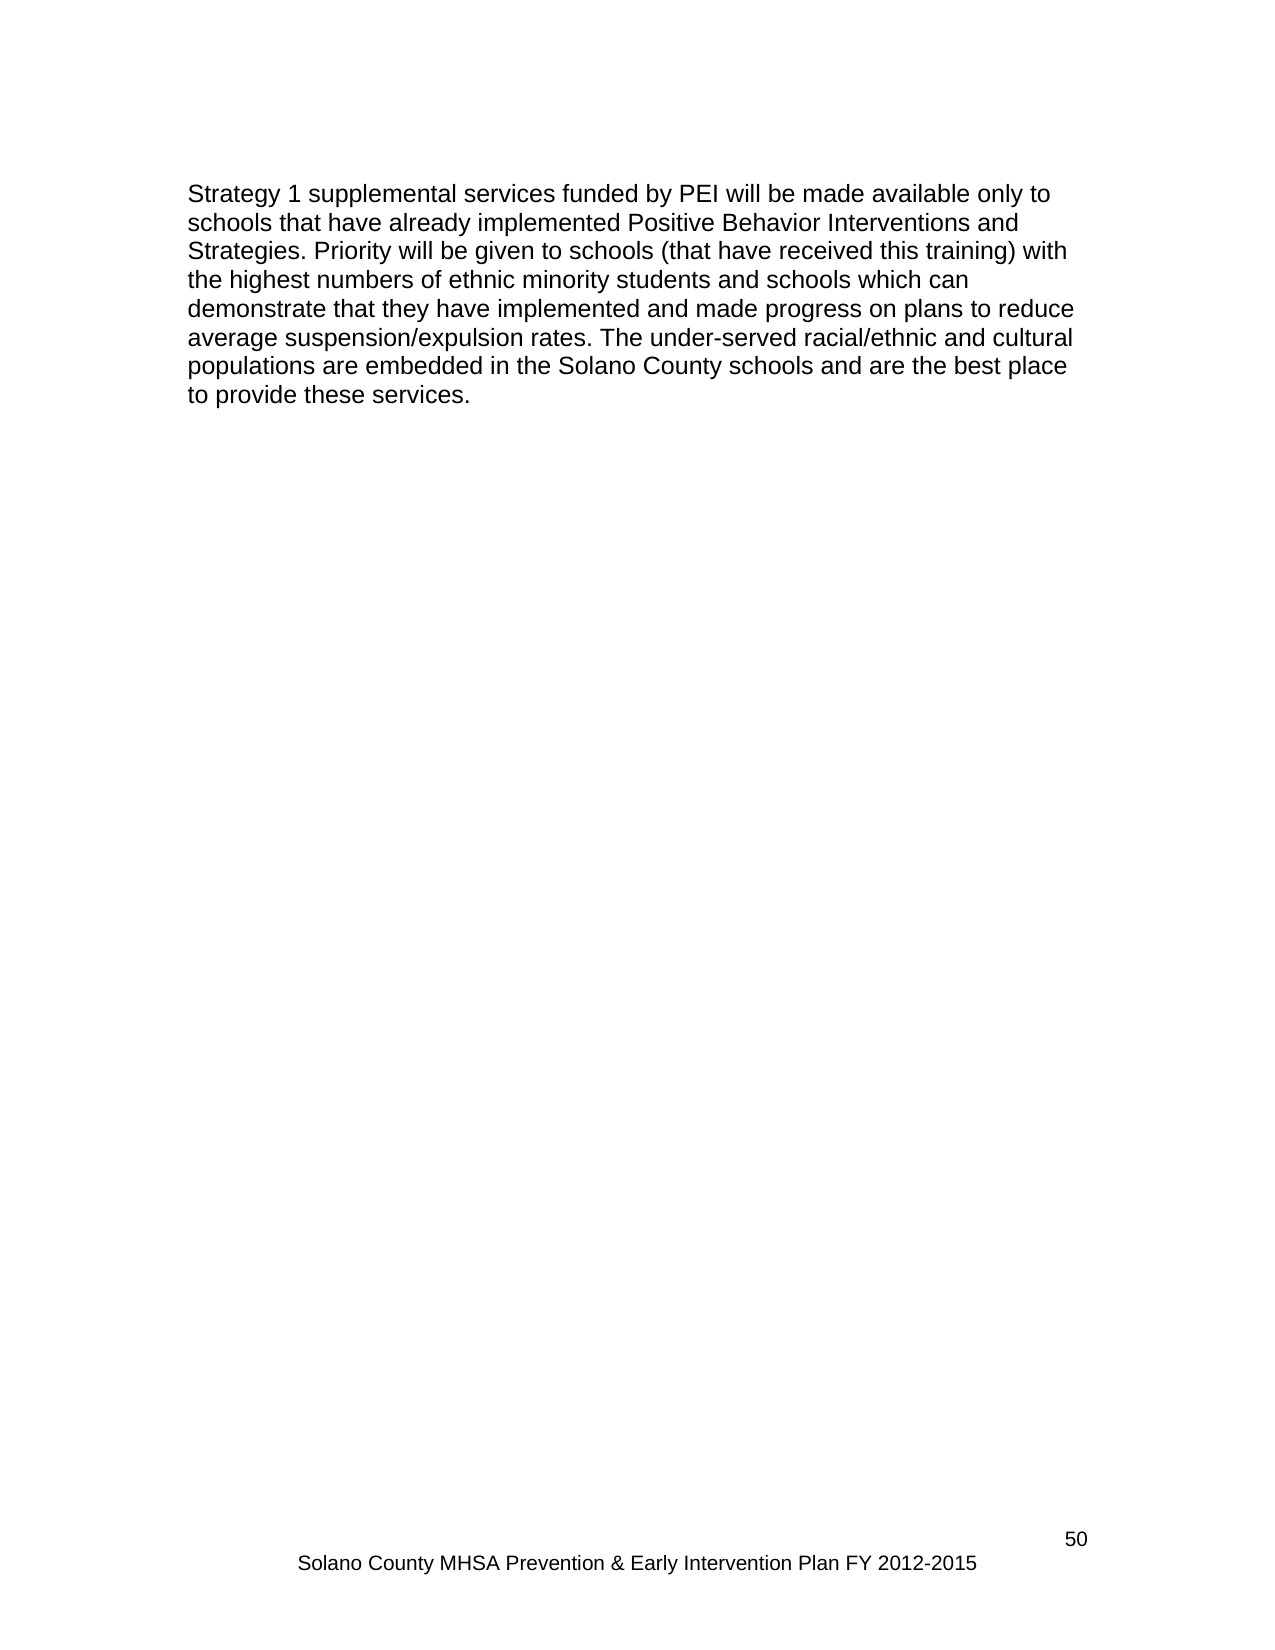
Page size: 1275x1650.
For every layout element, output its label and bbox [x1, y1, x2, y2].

text [187, 150, 1087, 409]
